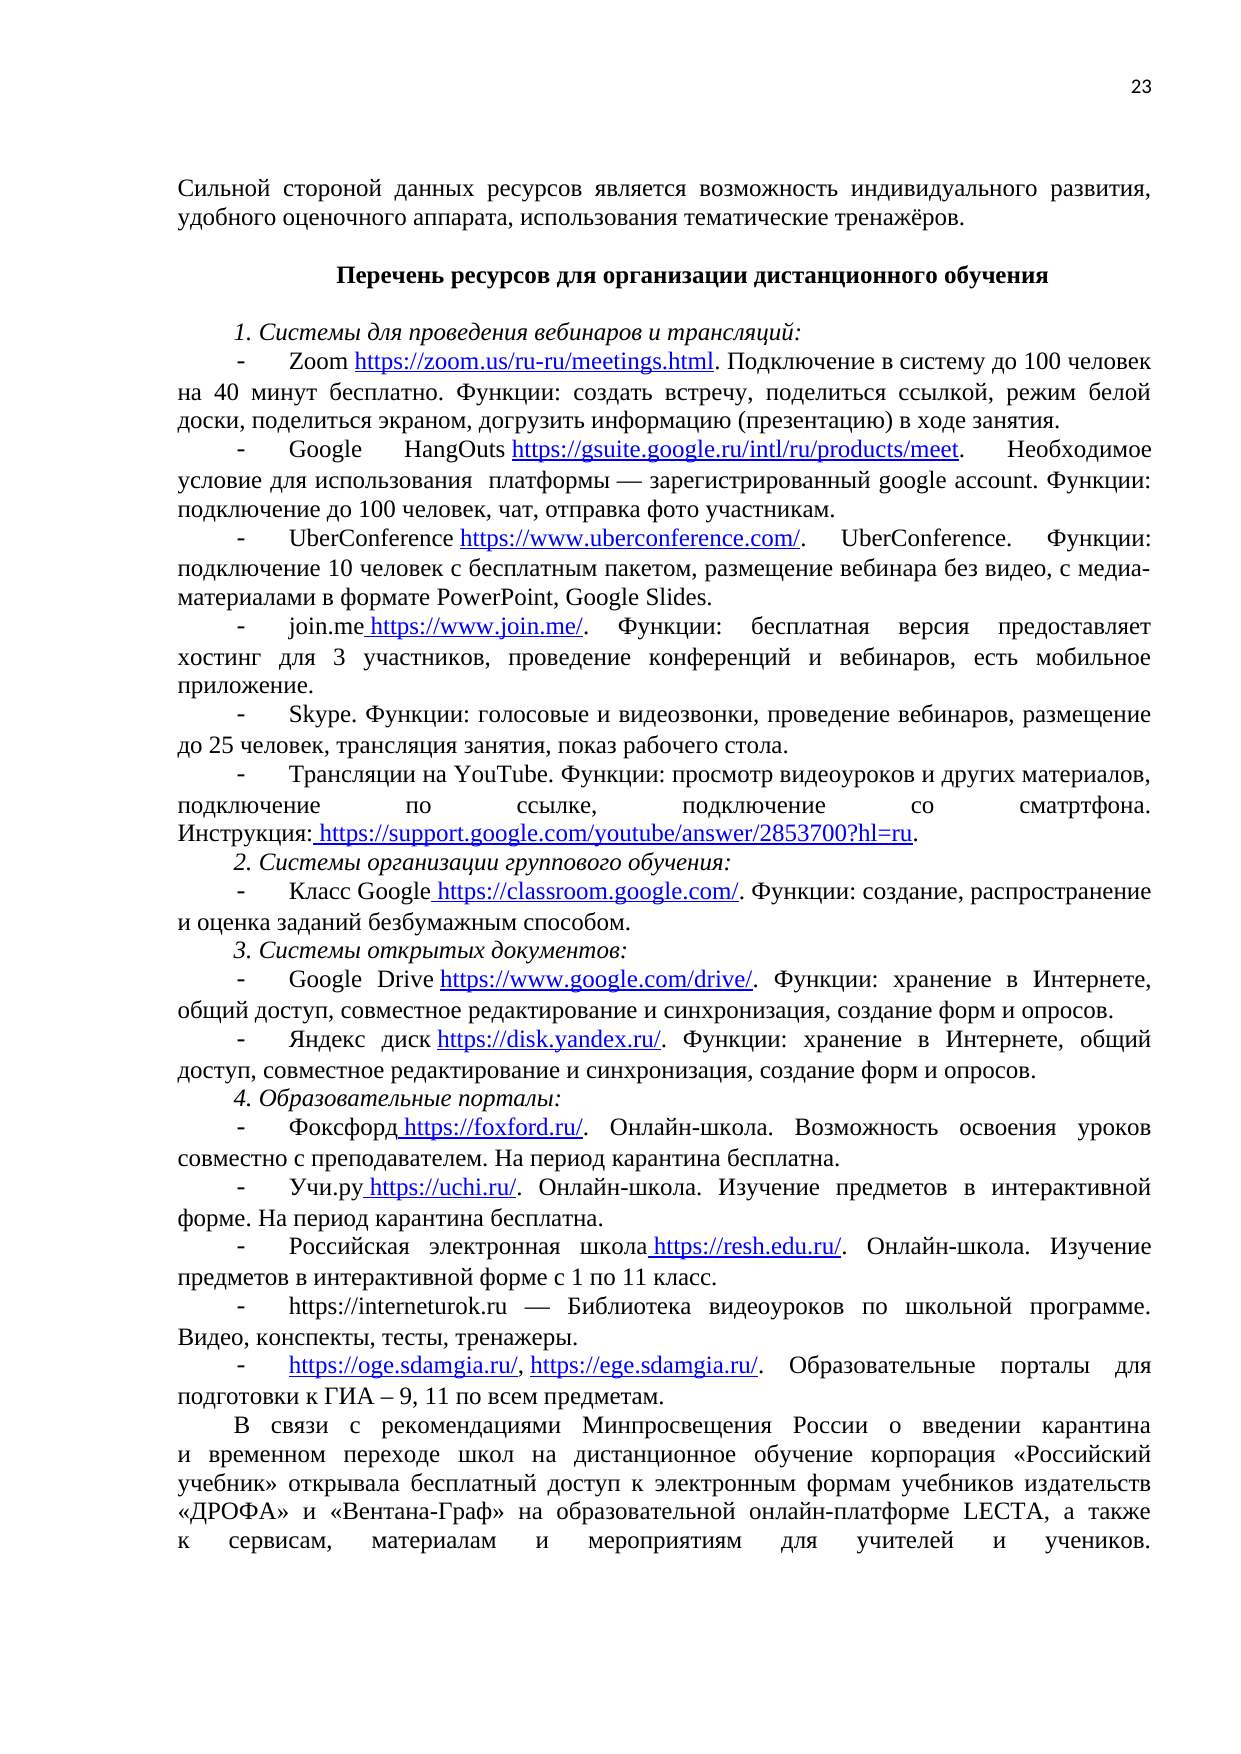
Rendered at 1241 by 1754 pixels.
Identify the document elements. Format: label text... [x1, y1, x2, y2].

list Системы открытых документов: [177, 936, 1152, 964]
list Google Drive https://www.google.com/drive/. Функции: хранение в Интернете, общий доступ, совместное редактирование и синхронизация, создание форм и опросов. [177, 964, 1152, 1024]
list Образовательные порталы: [177, 1083, 1152, 1112]
list https://oge.sdamgia.ru/, https://ege.sdamgia.ru/. Образовательные порталы для подготовки к ГИА – 9, 11 по всем предметам. [177, 1351, 1152, 1410]
list Учи.ру https://uchi.ru/. Онлайн-школа. Изучение предметов в интерактивной форме. На период карантина бесплатна. [177, 1172, 1152, 1231]
list Яндекс диск https://disk.yandex.ru/. Функции: хранение в Интернете, общий доступ, совместное редактирование и синхронизация, создание форм и опросов. [177, 1024, 1152, 1083]
list Класс Google https://classroom.google.com/. Функции: создание, распространение и оценка заданий безбумажным способом. [177, 876, 1152, 936]
list Skype. Функции: голосовые и видеозвонки, проведение вебинаров, размещение до 25 человек, трансляция занятия, показ рабочего стола. [177, 699, 1152, 759]
list Российская электронная школа https://resh.edu.ru/. Онлайн-школа. Изучение предметов в интерактивной форме с 1 по 11 класс. [177, 1231, 1152, 1291]
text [177, 173, 1152, 231]
text В связи с рекомендациями Минпросвещения России о введении карантина и временном переходе школ на дистанционное обучение корпорация «Российский учебник» открывала бесплатный доступ к электронным формам учебников издательств «ДРОФА» и «Вентана-Граф» на образовательной онлайн-платформе LECTA, а также к сервисам, материалам и мероприятиям для учителей и учеников. [177, 1410, 1152, 1583]
list https://interneturok.ru — Библиотека видеоуроков по школьной программе. Видео, конспекты, тесты, тренажеры. [177, 1291, 1152, 1351]
list Системы для проведения вебинаров и трансляций: [177, 317, 1152, 346]
list Системы организации группового обучения: [177, 847, 1152, 876]
list UberConference https://www.uberconference.com/. UberConference. Функции: подключение 10 человек с бесплатным пакетом, размещение вебинара без видео, с медиа-материалами в формате PowerPoint, Google Slides. [177, 523, 1152, 611]
list Фоксфорд https://foxford.ru/. Онлайн-школа. Возможность освоения уроков совместно с преподавателем. На период карантина бесплатна. [177, 1112, 1152, 1172]
list Google HangOuts https://gsuite.google.ru/intl/ru/products/meet. Необходимое условие для использования платформы — зарегистрированный google account. Функции: подключение до 100 человек, чат, отправка фото участникам. [177, 434, 1152, 523]
text Перечень ресурсов для организации дистанционного обучения [177, 260, 1152, 288]
list join.me https://www.join.me/. Функции: бесплатная версия предоставляет хостинг для 3 участников, проведение конференций и вебинаров, есть мобильное приложение. [177, 611, 1152, 699]
list Трансляции на YouTube. Функции: просмотр видеоуроков и других материалов, подключение по ссылке, подключение со сматртфона. Инструкция: https://support.google.com/youtube/answer/2853700?hl=ru. [177, 759, 1152, 847]
list Zoom https://zoom.us/ru-ru/meetings.html. Подключение в систему до 100 человек на 40 минут бесплатно. Функции: создать встречу, поделиться ссылкой, режим белой доски, поделиться экраном, догрузить информацию (презентацию) в ходе занятия. [177, 346, 1152, 434]
